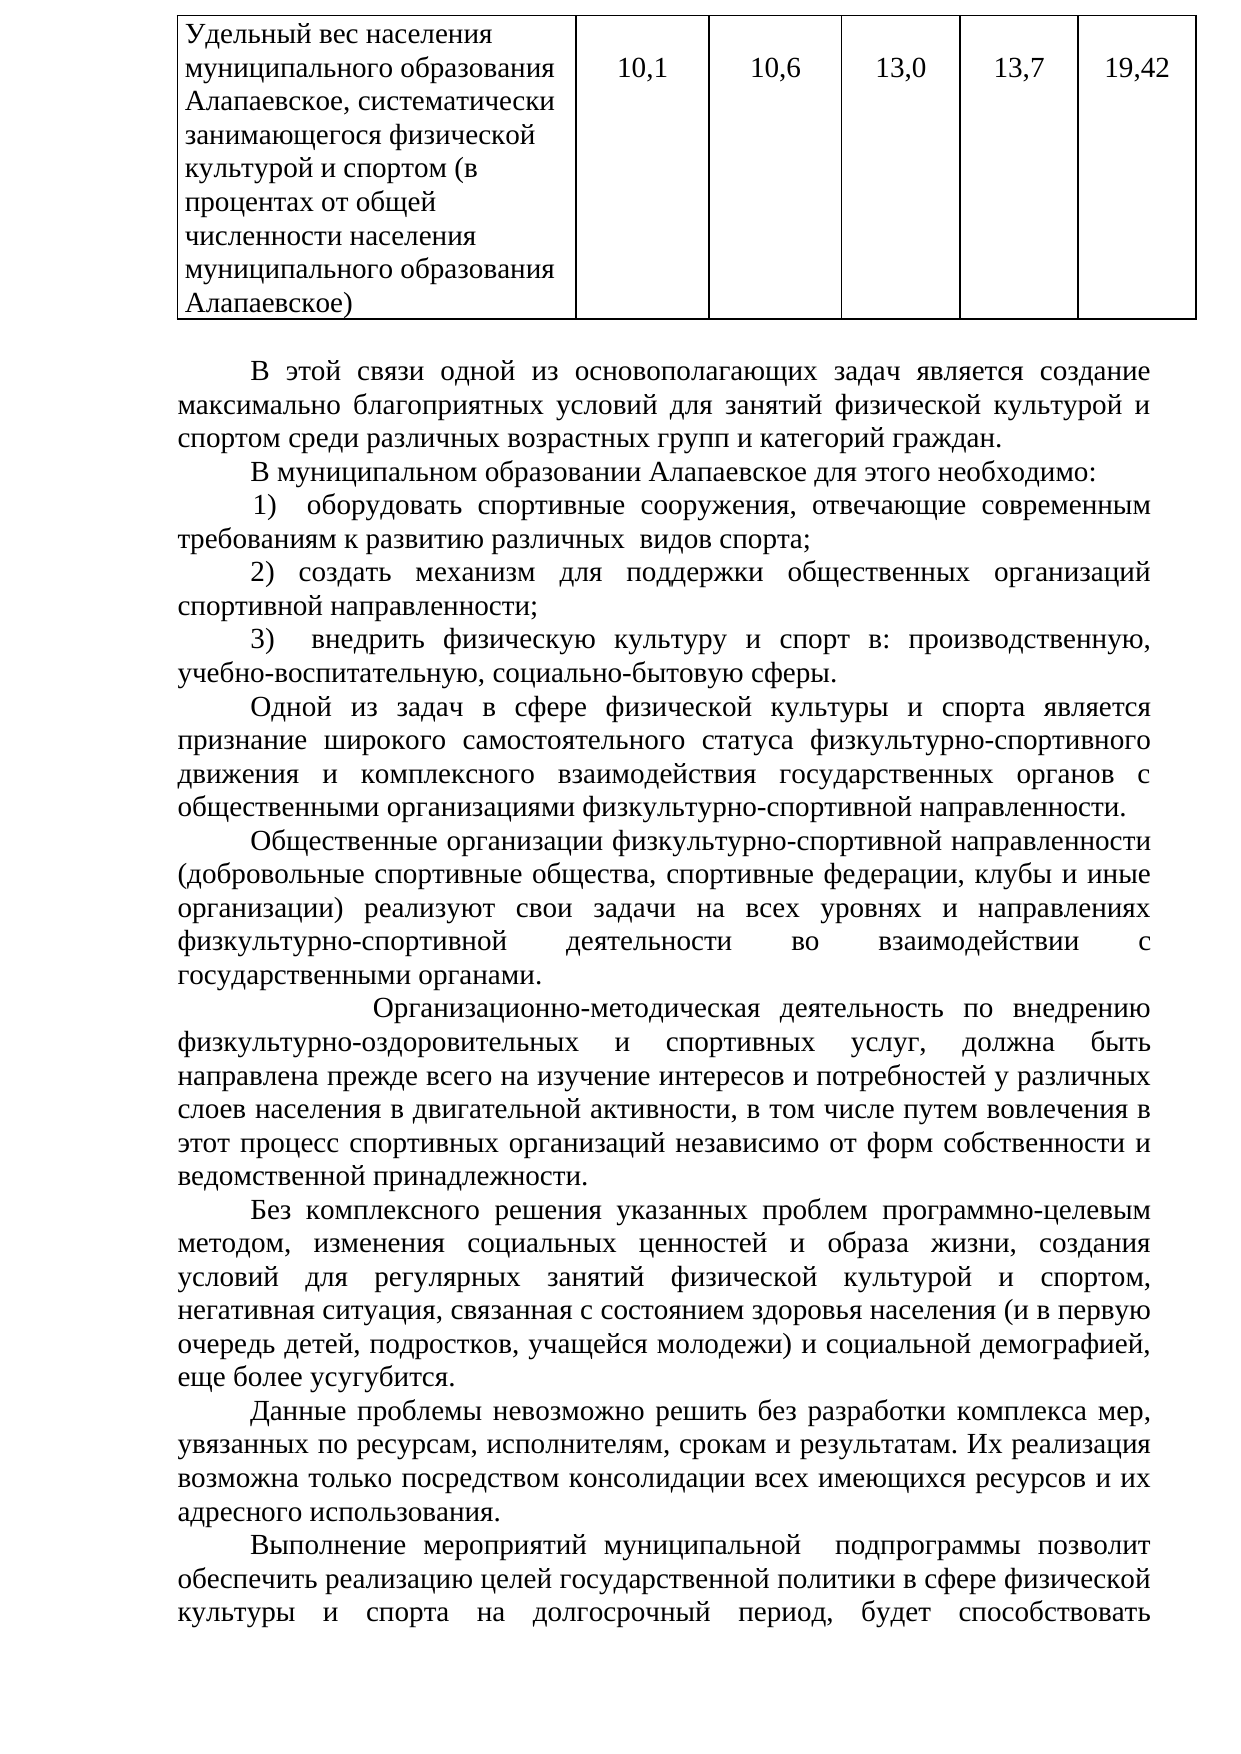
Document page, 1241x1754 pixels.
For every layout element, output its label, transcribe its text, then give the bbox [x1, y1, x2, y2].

text 3) внедрить физическую культуру и спорт в: производственную, учебно-воспитательную, социально-бытовую сферы. [177, 622, 1152, 689]
table_cell 13,7 [961, 16, 1077, 318]
text 2) создать механизм для поддержки общественных организаций спортивной направленности; [177, 554, 1152, 622]
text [177, 1527, 1152, 1628]
text Организационно-методическая деятельность по внедрению физкультурно-оздоровительных и спортивных услуг, должна быть направлена прежде всего на изучение интересов и потребностей у различных слоев населения в двигательной активности, в том числе путем вовлечения в этот процесс спортивных организаций независимо от форм собственности и ведомственной принадлежности. [177, 991, 1152, 1192]
table_cell 10,6 [710, 16, 841, 318]
table_cell 13,0 [842, 16, 959, 318]
table_cell Удельный вес населения муниципального образования Алапаевское, систематически занимающегося физической культурой и спортом (в процентах от общей численности населения муниципального образования Алапаевское) [178, 16, 575, 318]
text 1) оборудовать спортивные сооружения, отвечающие современным требованиям к развитию различных видов спорта; [177, 487, 1152, 554]
table_cell 19,42 [1079, 16, 1195, 318]
text Без комплексного решения указанных проблем программно-целевым методом, изменения социальных ценностей и образа жизни, создания условий для регулярных занятий физической культурой и спортом, негативная ситуация, связанная с состоянием здоровья населения (и в первую очередь детей, подростков, учащейся молодежи) и социальной демографией, еще более усугубится. [177, 1192, 1152, 1393]
text Данные проблемы невозможно решить без разработки комплекса мер, увязанных по ресурсам, исполнителям, срокам и результатам. Их реализация возможна только посредством консолидации всех имеющихся ресурсов и их адресного использования. [177, 1393, 1152, 1527]
text Одной из задач в сфере физической культуры и спорта является признание широкого самостоятельного статуса физкультурно-спортивного движения и комплексного взаимодействия государственных органов с общественными организациями физкультурно-спортивной направленности. [177, 689, 1152, 823]
text В муниципальном образовании Алапаевское для этого необходимо: [177, 454, 1152, 487]
text Общественные организации физкультурно-спортивной направленности (добровольные спортивные общества, спортивные федерации, клубы и иные организации) реализуют свои задачи на всех уровнях и направлениях физкультурно-спортивной деятельности во взаимодействии с государственными органами. [177, 823, 1152, 991]
text В этой связи одной из основополагающих задач является создание максимально благоприятных условий для занятий физической культурой и спортом среди различных возрастных групп и категорий граждан. [177, 353, 1152, 454]
table_cell 10,1 [577, 16, 708, 318]
